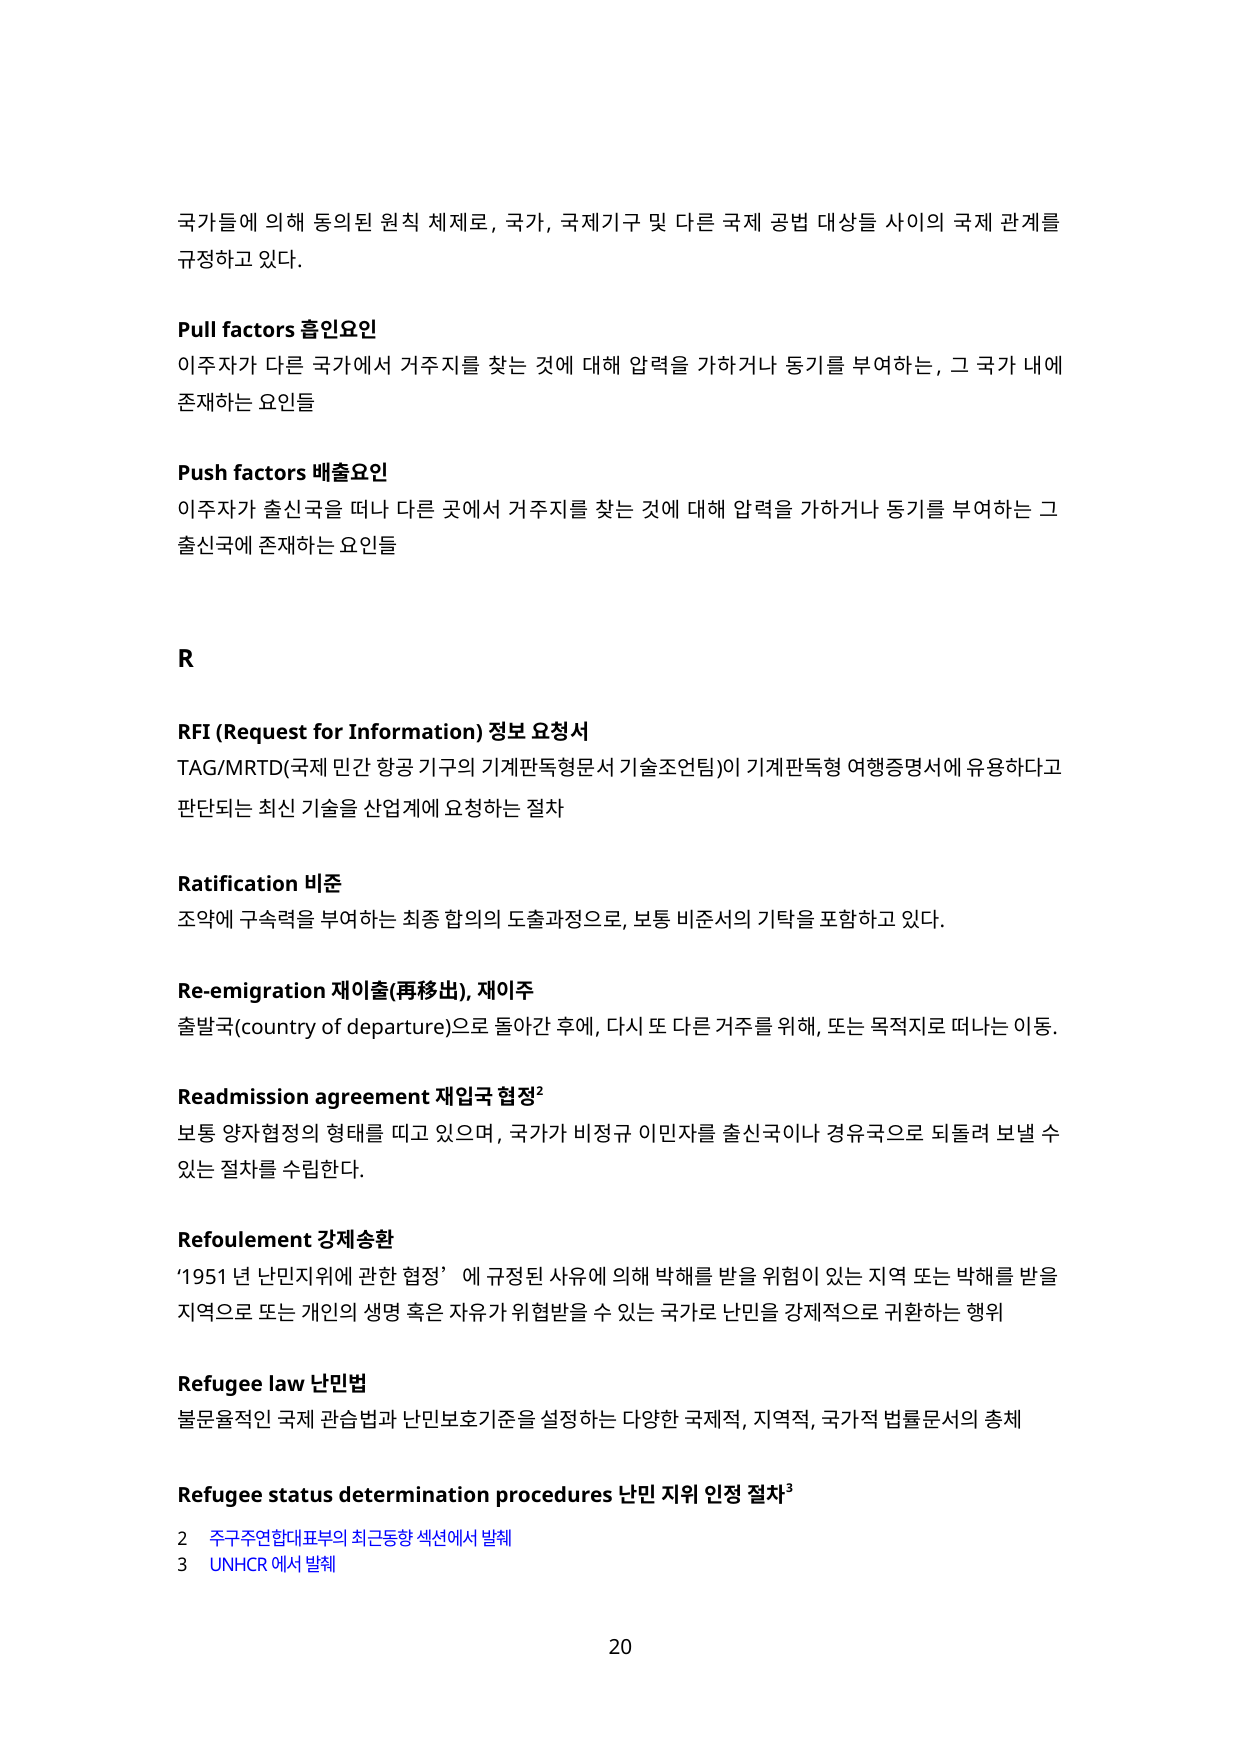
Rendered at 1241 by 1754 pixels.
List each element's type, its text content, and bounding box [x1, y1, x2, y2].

text Re-emigration 재이출(再移出), 재이주 [177, 974, 1063, 1004]
text R [177, 640, 1063, 674]
text 불문율적인 국제 관습법과 난민보호기준을 설정하는 다양한 국제적, 지역적, 국가적 법률문서의 총체 [177, 1403, 1063, 1433]
text Readmission agreement 재입국 협정 [177, 1081, 1063, 1111]
text RFI (Request for Information) 정보 요청서 [177, 715, 1063, 745]
text ‘1951년 난민지위에 관한 협정’에 규정된 사유에 의해 박해를 받을 위험이 있는 지역 또는 박해를 받을 지역으로 또는 개인의 생명 혹은 자유가 위협받을 수 있는 국가로 난민을 강제적으로 귀환하는 행위 [177, 1260, 1063, 1327]
text 이주자가 다른 국가에서 거주지를 찾는 것에 대해 압력을 가하거나 동기를 부여하는, 그 국가 내에 존재하는 요인들 [177, 350, 1063, 416]
text 보통 양자협정의 형태를 띠고 있으며, 국가가 비정규 이민자를 출신국이나 경유국으로 되돌려 보낼 수 있는 절차를 수립한다. [177, 1117, 1063, 1184]
text Pull factors 흡인요인 [177, 313, 1063, 344]
text TAG/MRTD(국제 민간 항공 기구의 기계판독형문서 기술조언팀)이 기계판독형 여행증명서에 유용하다고 판단되는 최신 기술을 산업계에 요청하는 절차 [177, 751, 1063, 822]
text 국가들에 의해 동의된 원칙 체제로, 국가, 국제기구 및 다른 국제 공법 대상들 사이의 국제 관계를 규정하고 있다. [177, 207, 1063, 273]
text Refoulement 강제송환 [177, 1224, 1063, 1254]
text Ratification 비준 [177, 867, 1063, 897]
text Refugee law 난민법 [177, 1367, 1063, 1397]
text Refugee status determination procedures 난민 지위 인정 절차 [177, 1478, 1063, 1508]
text 조약에 구속력을 부여하는 최종 합의의 도출과정으로, 보통 비준서의 기탁을 포함하고 있다. [177, 903, 1063, 934]
text Push factors 배출요인 [177, 456, 1063, 487]
text 이주자가 출신국을 떠나 다른 곳에서 거주지를 찾는 것에 대해 압력을 가하거나 동기를 부여하는 그 출신국에 존재하는 요인들 [177, 493, 1063, 559]
text 출발국(country of departure)으로 돌아간 후에, 다시 또 다른 거주를 위해, 또는 목적지로 떠나는 이동. [177, 1010, 1063, 1041]
